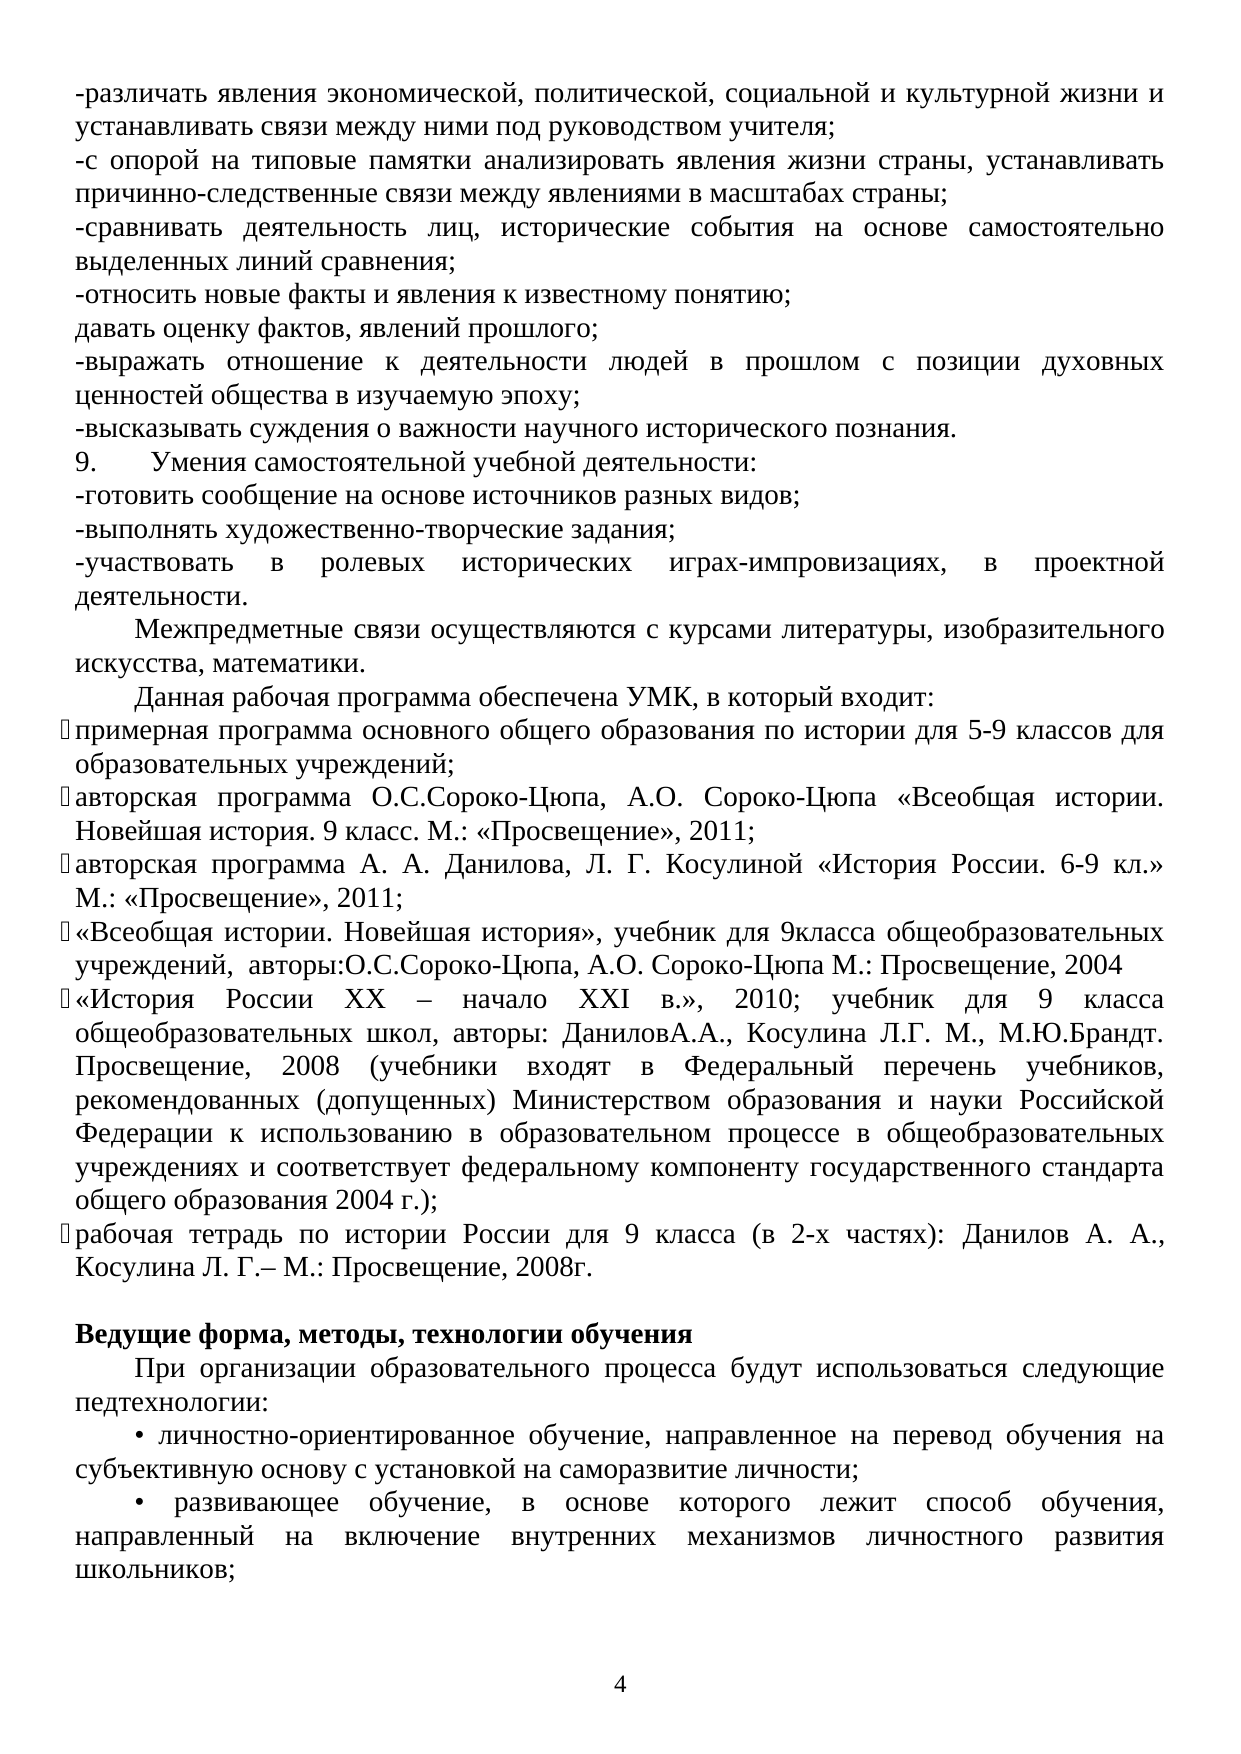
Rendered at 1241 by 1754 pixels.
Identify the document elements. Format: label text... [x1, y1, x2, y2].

text Данная рабочая программа обеспечена УМК, в который входит: [75, 679, 1165, 712]
list «История России XX – начало XXI в.», 2010; учебник для 9 класса общеобразовательных школ, авторы: ДаниловА.А., Косулина Л.Г. М., М.Ю.Брандт. Просвещение, 2008 (учебники входят в Федеральный перечень учебников, рекомендованных (допущенных) Министерством образования и науки Российской Федерации к использованию в образовательном процессе в общеобразовательных учреждениях и соответствует федеральному компоненту государственного стандарта общего образования .); [60, 981, 1165, 1216]
text -относить новые факты и явления к известному понятию; [75, 276, 1165, 310]
list авторская программа О.С.Сороко-Цюпа, А.О. Сороко-Цюпа «Всеобщая истории. Новейшая история. 9 класс. М.: «Просвещение», 2011; [60, 779, 1165, 847]
list рабочая тетрадь по истории России для 9 класса (в 2-х частях): Данилов А. А., Косулина Л. Г.– М.: Просвещение, 2008г. [60, 1216, 1165, 1283]
text -с опорой на типовые памятки анализировать явления жизни страны, устанавливать причинно-следственные связи между явлениями в масштабах страны; [75, 142, 1165, 209]
text При организации образовательного процесса будут использоваться следующие педтехнологии: [75, 1350, 1165, 1417]
text -высказывать суждения о важности научного исторического познания. [75, 410, 1165, 444]
text -выражать отношение к деятельности людей в прошлом с позиции духовных ценностей общества в изучаемую эпоху; [75, 343, 1165, 410]
text Межпредметные связи осуществляются с курсами литературы, изобразительного искусства, математики. [75, 612, 1165, 679]
text давать оценку фактов, явлений прошлого; [75, 310, 1165, 343]
text -участвовать в ролевых исторических играх-импровизациях, в проектной деятельности. [75, 544, 1165, 612]
list Умения самостоятельной учебной деятельности: [75, 444, 1157, 477]
text -готовить сообщение на основе источников разных видов; [75, 477, 1165, 511]
list примерная программа основного общего образования по истории для 5-9 классов для образовательных учреждений; [60, 712, 1165, 779]
text -различать явления экономической, политической, социальной и культурной жизни и устанавливать связи между ними под руководством учителя; [75, 75, 1165, 142]
text -выполнять художественно-творческие задания; [75, 511, 1165, 544]
text • развивающее обучение, в основе которого лежит способ обучения, направленный на включение внутренних механизмов личностного развития школьников; [75, 1484, 1165, 1585]
list «Всеобщая истории. Новейшая история», учебник для 9класса общеобразовательных учреждений, авторы:О.С.Сороко-Цюпа, А.О. Сороко-Цюпа М.: Просвещение, 2004 [60, 914, 1165, 981]
text • личностно-ориентированное обучение, направленное на перевод обучения на субъективную основу с установкой на саморазвитие личности; [75, 1417, 1165, 1484]
text -сравнивать деятельность лиц, исторические события на основе самостоятельно выделенных линий сравнения; [75, 209, 1165, 276]
text Ведущие форма, методы, технологии обучения [75, 1317, 1165, 1350]
list авторская программа А. А. Данилова, Л. Г. Косулиной «История России. 6-9 кл.» М.: «Просвещение», 2011; [60, 847, 1165, 914]
